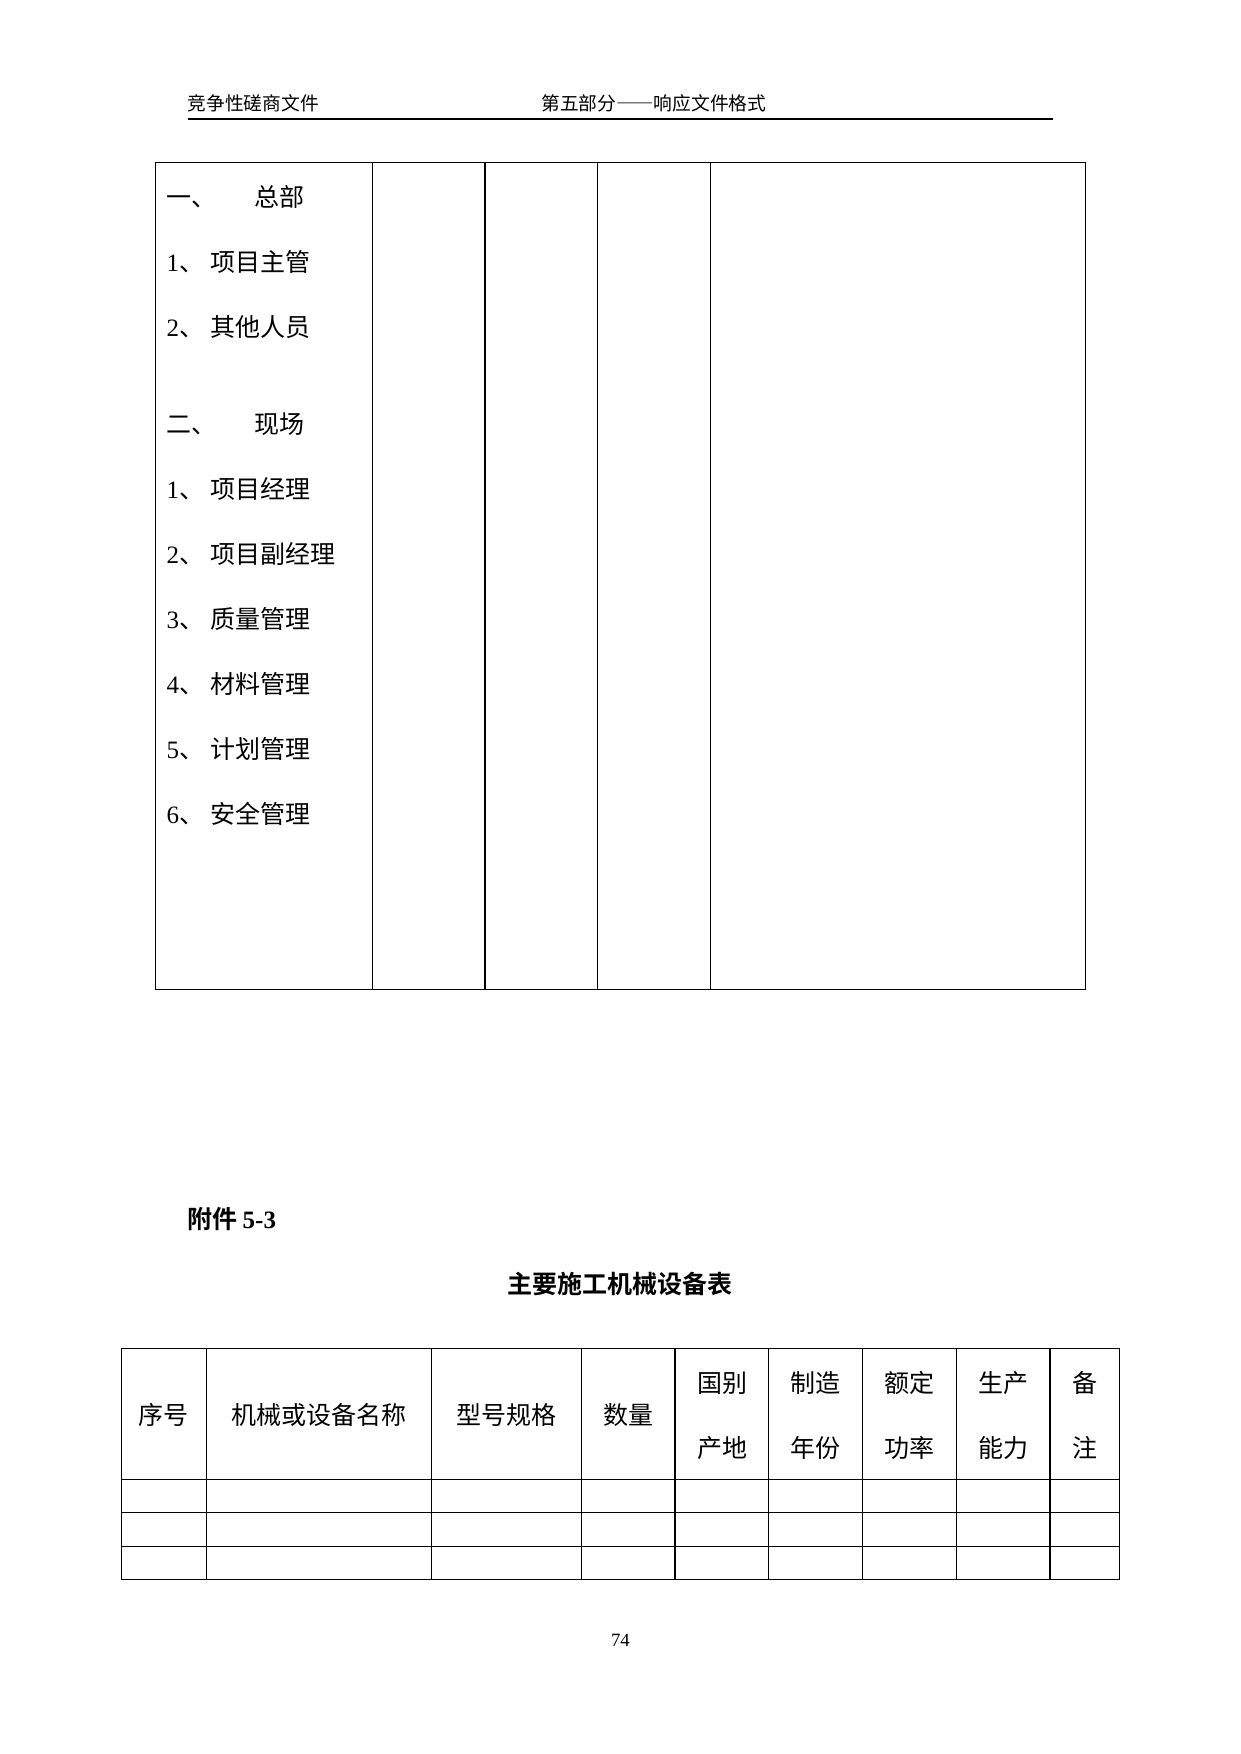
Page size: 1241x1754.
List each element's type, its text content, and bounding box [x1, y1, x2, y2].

table_cell [711, 163, 1085, 989]
table_cell [373, 163, 484, 989]
table_cell [582, 1547, 674, 1579]
table_cell [122, 1513, 206, 1546]
table_header 序号 [122, 1349, 206, 1479]
table_cell 总部 项目主管 其他人员 现场 项目经理 项目副经理 质量管理 材料管理 计划管理 安全管理 [156, 163, 372, 989]
table_cell [769, 1513, 862, 1546]
table_cell [122, 1480, 206, 1512]
table_header 国别产地 [676, 1349, 768, 1479]
table_cell [1051, 1547, 1119, 1579]
table_cell [863, 1480, 956, 1512]
table_cell [582, 1513, 674, 1546]
table_cell [432, 1547, 581, 1579]
table_cell [957, 1513, 1049, 1546]
table_cell [957, 1547, 1049, 1579]
table_cell [582, 1480, 674, 1512]
table_header 备注 [1051, 1349, 1119, 1479]
table_cell [769, 1547, 862, 1579]
text 主要施工机械设备表 [187, 1250, 1053, 1315]
table_cell [1051, 1513, 1119, 1546]
table_cell [1051, 1480, 1119, 1512]
table_cell [207, 1547, 431, 1579]
table_cell [486, 163, 597, 989]
text 附件5-3 [187, 1185, 1053, 1250]
table_cell [676, 1513, 768, 1546]
table_cell [769, 1480, 862, 1512]
table_header 数量 [582, 1349, 674, 1479]
table_header 制造年份 [769, 1349, 862, 1479]
table_cell [957, 1480, 1049, 1512]
table_cell [122, 1547, 206, 1579]
table_cell [676, 1480, 768, 1512]
table_cell [598, 163, 710, 989]
table_cell [207, 1513, 431, 1546]
table_header 型号规格 [432, 1349, 581, 1479]
table_header 额定功率 [863, 1349, 956, 1479]
table_cell [432, 1513, 581, 1546]
table_cell [676, 1547, 768, 1579]
table_cell [207, 1480, 431, 1512]
table_cell [863, 1547, 956, 1579]
table_header 生产能力 [957, 1349, 1049, 1479]
table_cell [863, 1513, 956, 1546]
table_header 机械或设备名称 [207, 1349, 431, 1479]
table_cell [432, 1480, 581, 1512]
